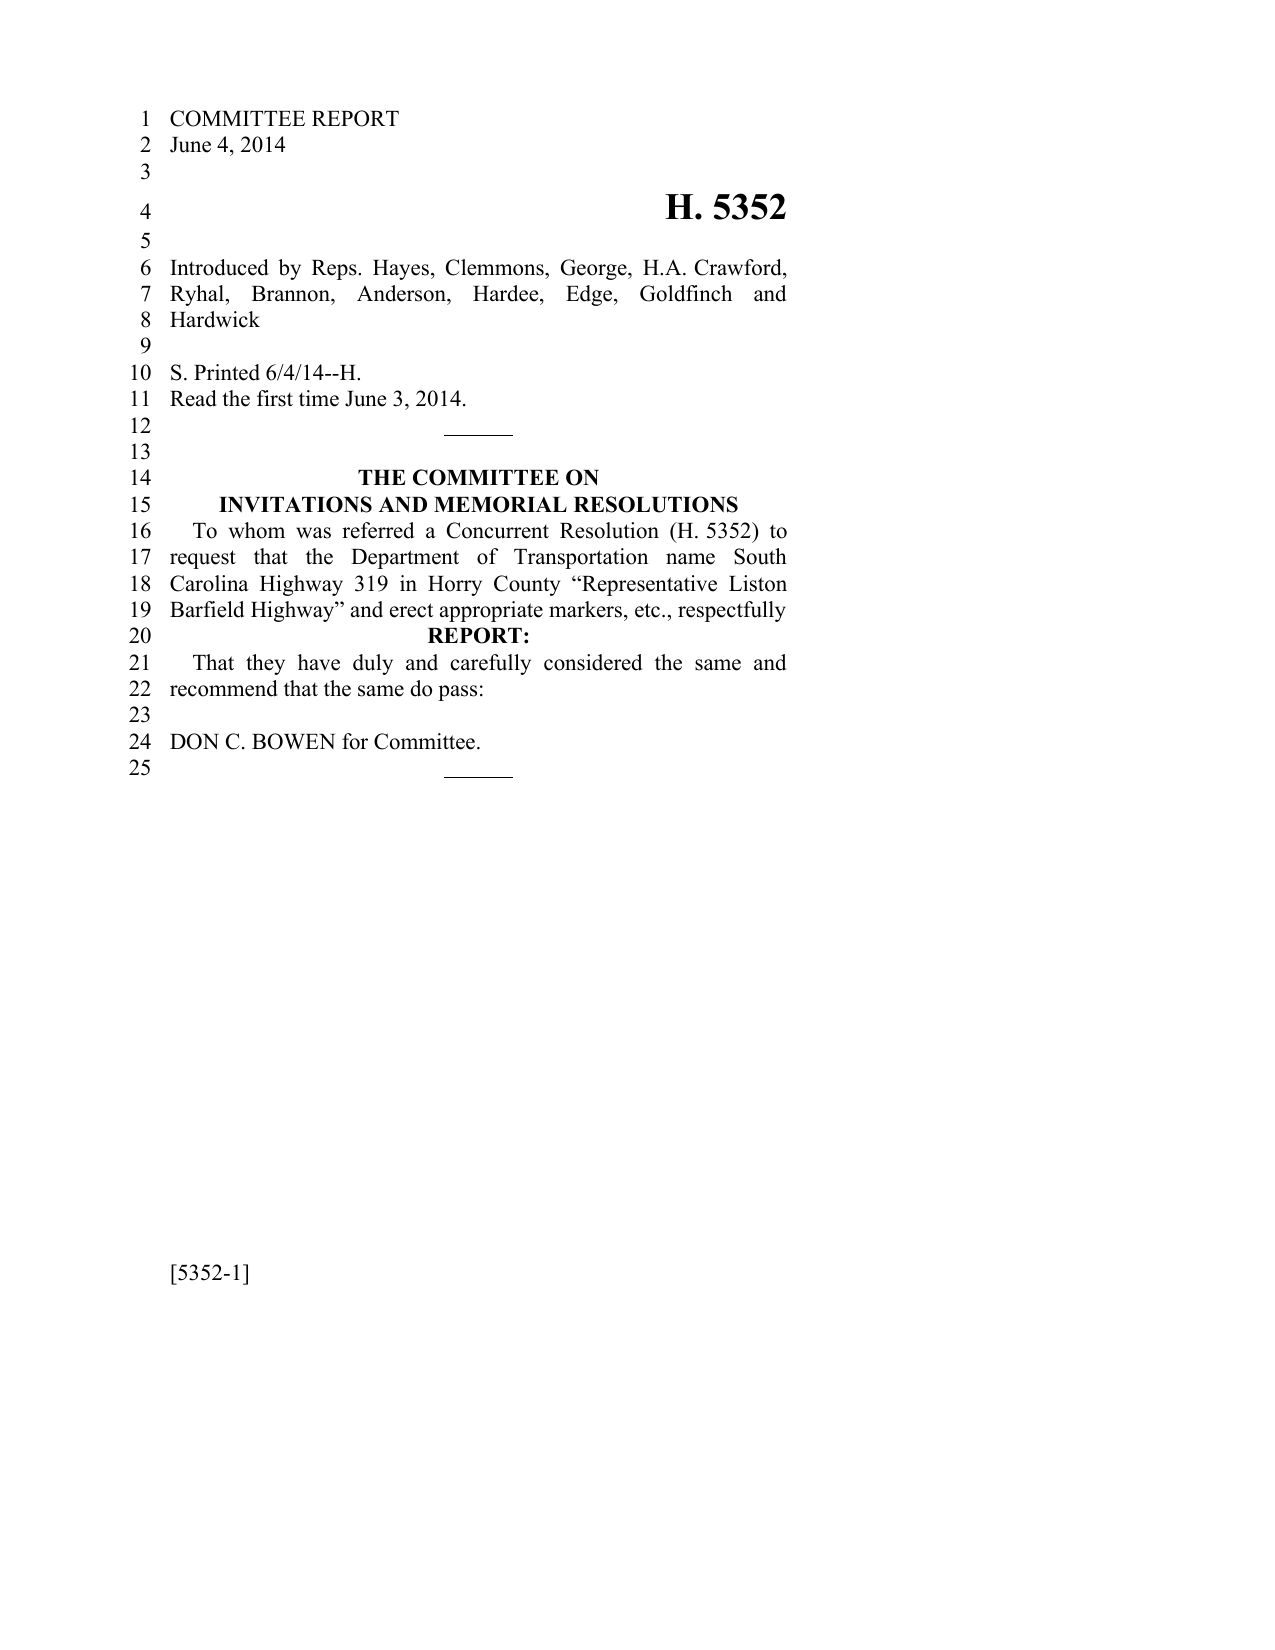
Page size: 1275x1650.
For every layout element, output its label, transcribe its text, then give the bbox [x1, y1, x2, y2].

text June 4, 2014 [169, 131, 787, 158]
text THE COMMITTEE ON [169, 464, 787, 491]
text S. Printed 6/4/14--H. [169, 359, 787, 385]
text DON C. BOWEN for Committee. [169, 728, 787, 754]
text Introduced by Reps. Hayes, Clemmons, George, H.A. Crawford, Ryhal, Brannon, Anderson, Hardee, Edge, Goldfinch and Hardwick [169, 253, 787, 333]
text Read the first time June 3, 2014. [169, 385, 787, 412]
text That they have duly and carefully considered the same and recommend that the same do pass: [169, 649, 787, 702]
text INVITATIONS AND MEMORIAL RESOLUTIONS [169, 491, 787, 517]
text REPORT: [169, 622, 787, 649]
text COMMITTEE REPORT [169, 105, 787, 131]
text H. 5352 [169, 184, 787, 227]
text To whom was referred a Concurrent Resolution (H. 5352) to request that the Department of Transportation name South Carolina Highway 319 in Horry County “Representative Liston Barfield Highway” and erect appropriate markers, etc., respectfully [169, 517, 787, 622]
